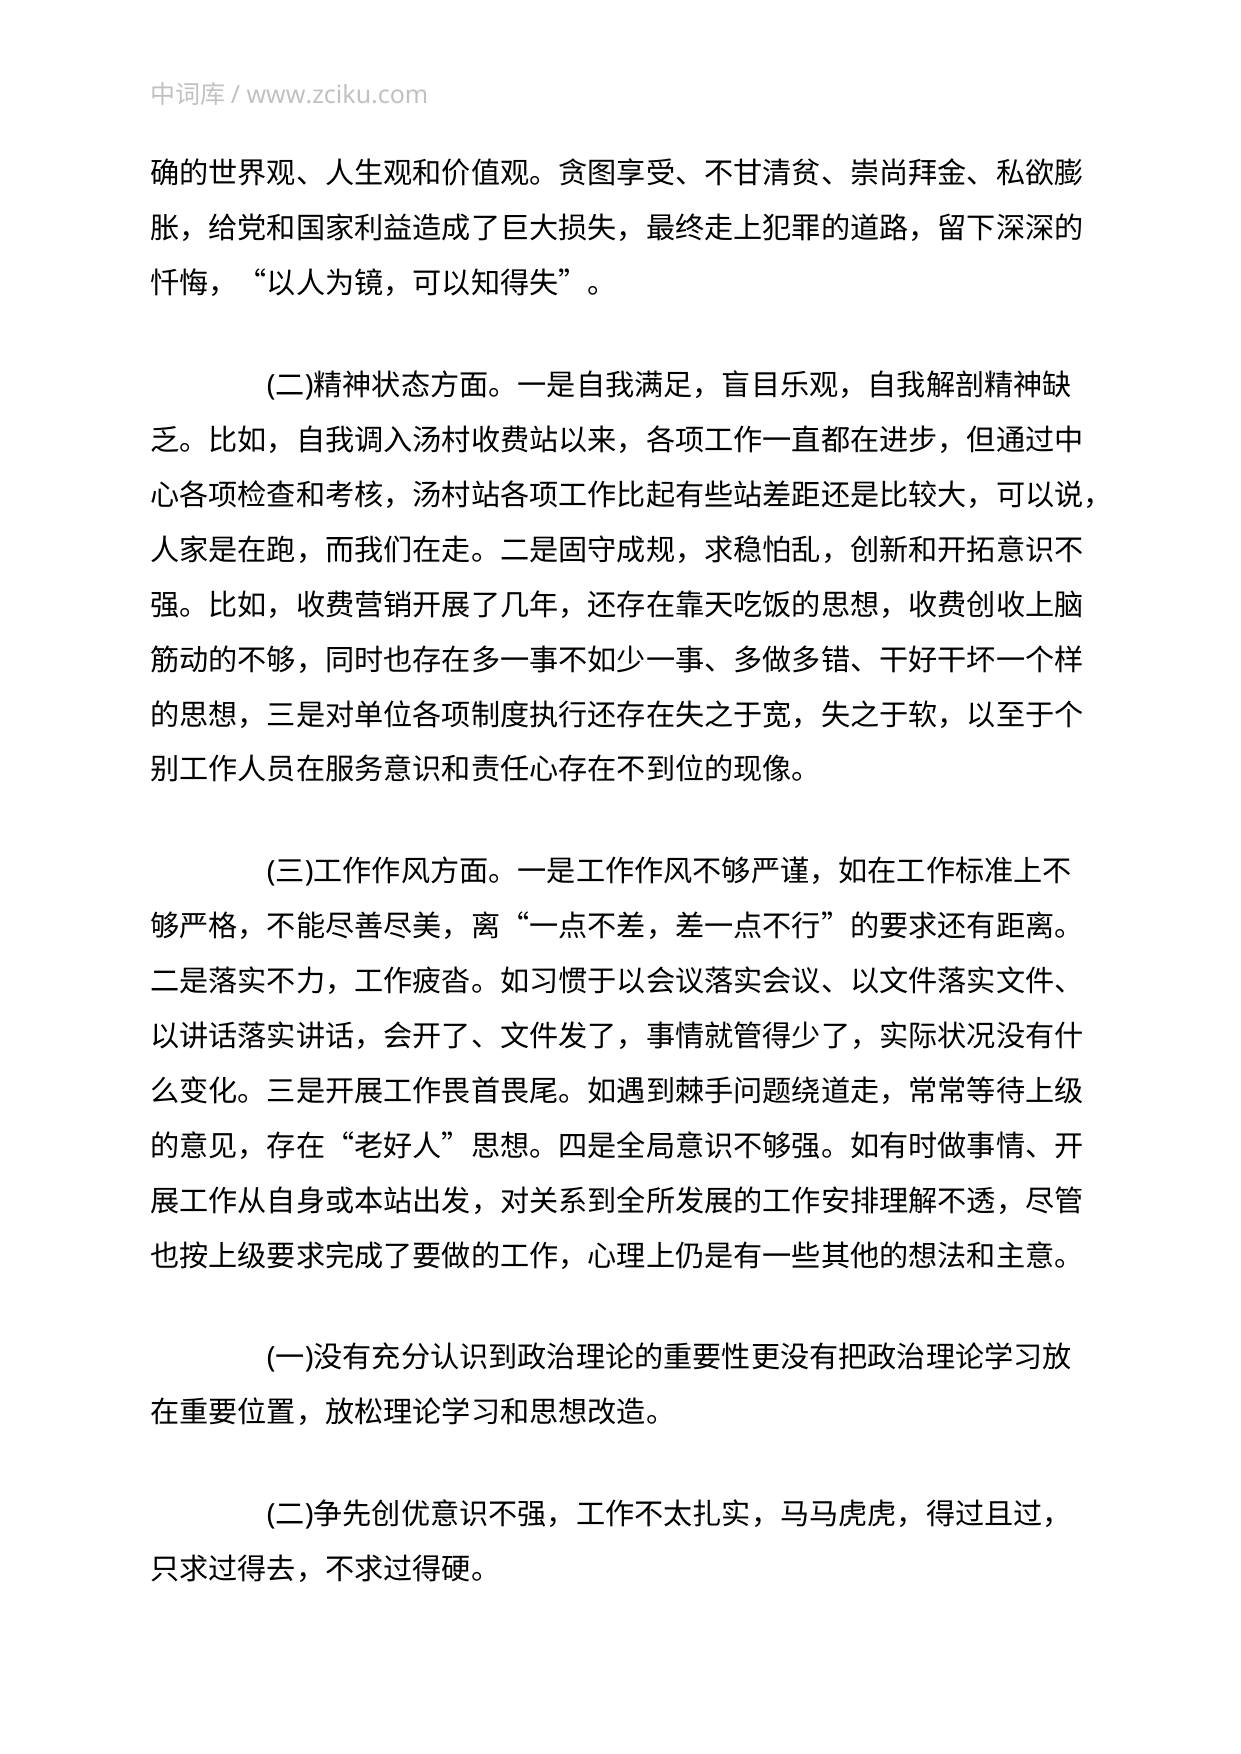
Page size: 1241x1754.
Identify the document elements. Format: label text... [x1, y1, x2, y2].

text (一)没有充分认识到政治理论的重要性更没有把政治理论学习放在重要位置，放松理论学习和思想改造。 [150, 1334, 1090, 1431]
text (二)争先创优意识不强，工作不太扎实，马马虎虎，得过且过，只求过得去，不求过得硬。 [150, 1491, 1090, 1588]
text (二)精神状态方面。一是自我满足，盲目乐观，自我解剖精神缺乏。比如，自我调入汤村收费站以来，各项工作一直都在进步，但通过中心各项检查和考核，汤村站各项工作比起有些站差距还是比较大，可以说，人家是在跑，而我们在走。二是固守成规，求稳怕乱，创新和开拓意识不强。比如，收费营销开展了几年，还存在靠天吃饭的思想，收费创收上脑筋动的不够，同时也存在多一事不如少一事、多做多错、干好干坏一个样的思想，三是对单位各项制度执行还存在失之于宽，失之于软，以至于个别工作人员在服务意识和责任心存在不到位的现像。 [150, 362, 1090, 788]
text (三)工作作风方面。一是工作作风不够严谨，如在工作标准上不够严格，不能尽善尽美，离“一点不差，差一点不行”的要求还有距离。二是落实不力，工作疲沓。如习惯于以会议落实会议、以文件落实文件、以讲话落实讲话，会开了、文件发了，事情就管得少了，实际状况没有什么变化。三是开展工作畏首畏尾。如遇到棘手问题绕道走，常常等待上级的意见，存在“老好人”思想。四是全局意识不够强。如有时做事情、开展工作从自身或本站出发，对关系到全所发展的工作安排理解不透，尽管也按上级要求完成了要做的工作，心理上仍是有一些其他的想法和主意。 [150, 848, 1090, 1274]
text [150, 150, 1090, 302]
